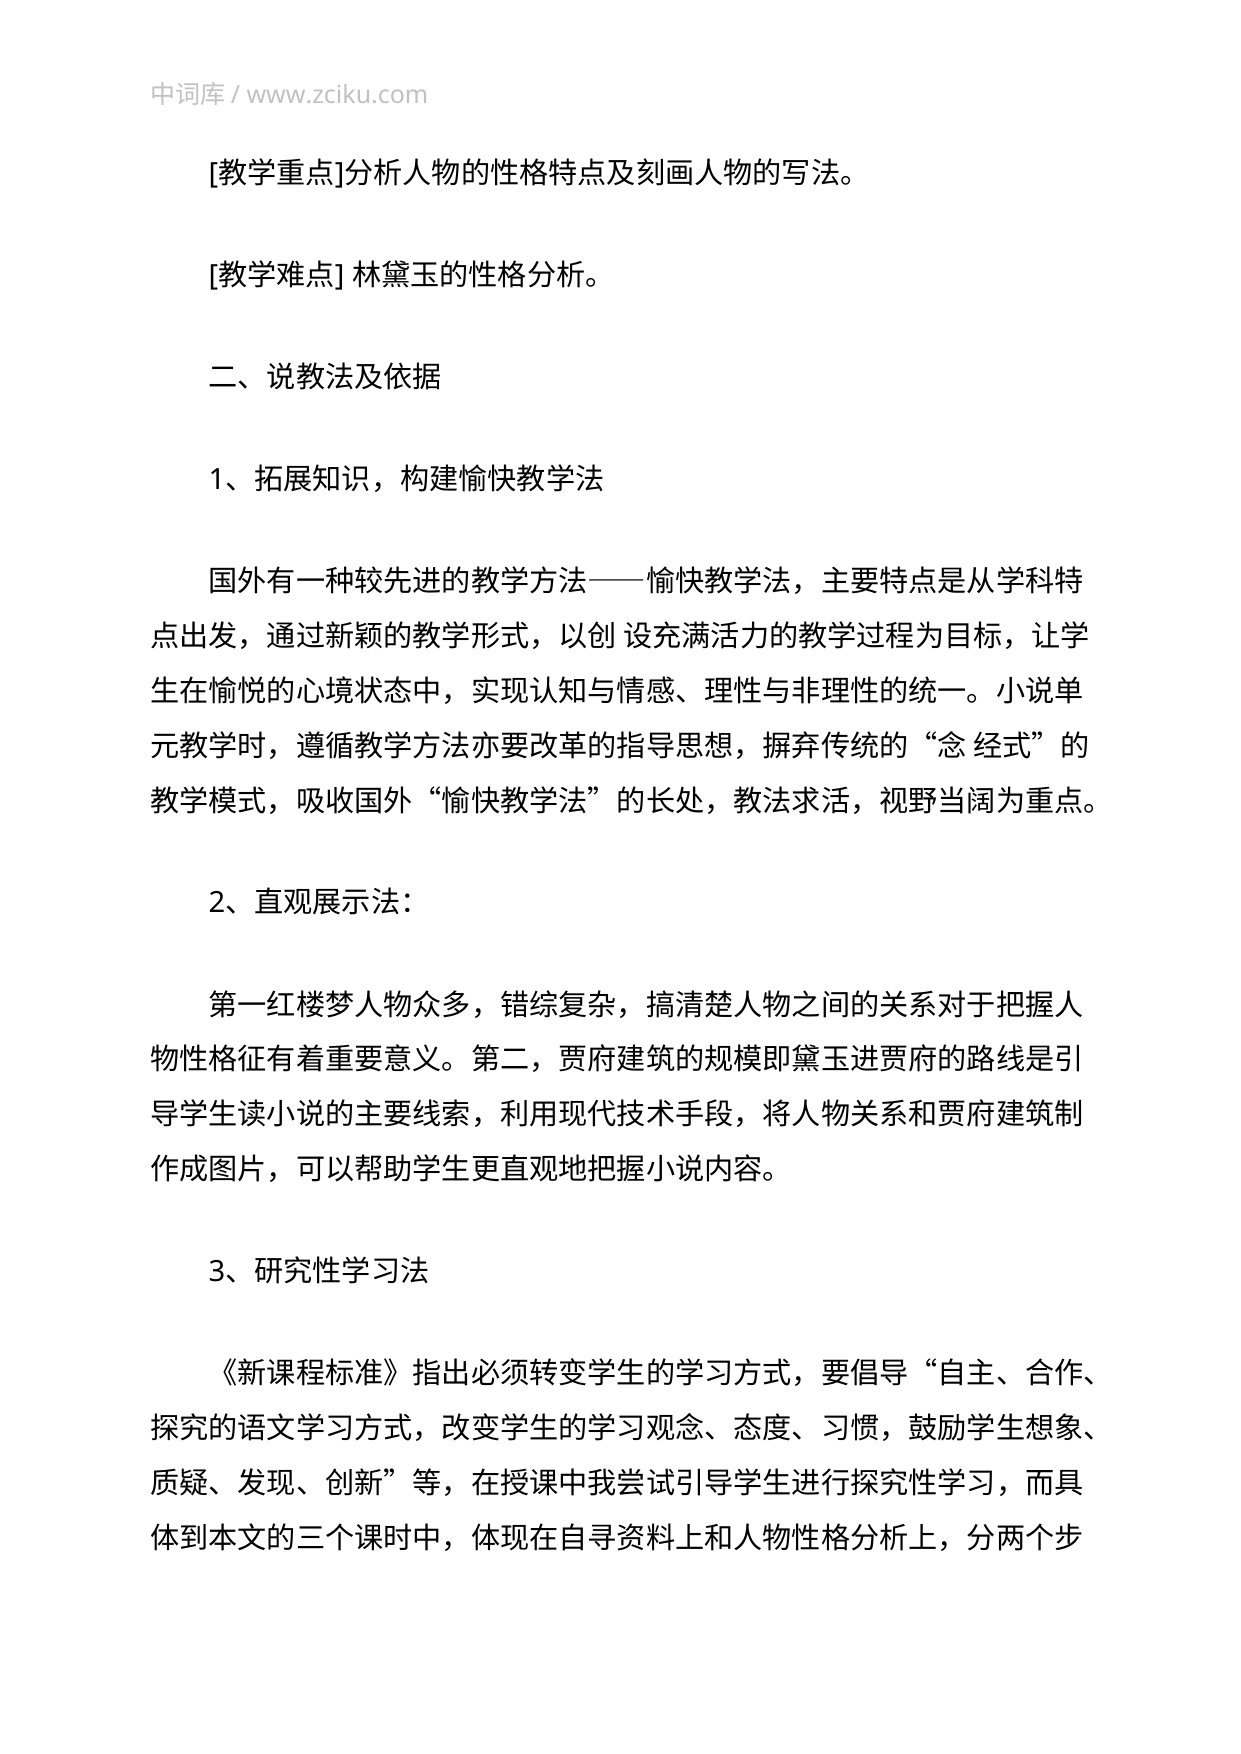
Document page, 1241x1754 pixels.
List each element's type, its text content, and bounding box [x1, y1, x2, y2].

text [教学重点]分析人物的性格特点及刻画人物的写法。 [150, 150, 1090, 192]
text 二、说教法及依据 [150, 354, 1090, 396]
text 第一红楼梦人物众多，错综复杂，搞清楚人物之间的关系对于把握人物性格征有着重要意义。第二，贾府建筑的规模即黛玉进贾府的路线是引导学生读小说的主要线索，利用现代技术手段，将人物关系和贾府建筑制作成图片，可以帮助学生更直观地把握小说内容。 [150, 981, 1090, 1188]
text 国外有一种较先进的教学方法——愉快教学法，主要特点是从学科特点出发，通过新颖的教学形式，以创 设充满活力的教学过程为目标，让学生在愉悦的心境状态中，实现认知与情感、理性与非理性的统一。小说单元教学时，遵循教学方法亦要改革的指导思想，摒弃传统的“念 经式”的教学模式，吸收国外“愉快教学法”的长处，教法求活，视野当阔为重点。 [150, 558, 1090, 819]
text 3、研究性学习法 [150, 1247, 1090, 1290]
text 2、直观展示法： [150, 879, 1090, 921]
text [150, 1349, 1090, 1556]
text 1、拓展知识，构建愉快教学法 [150, 456, 1090, 498]
text [教学难点] 林黛玉的性格分析。 [150, 252, 1090, 294]
